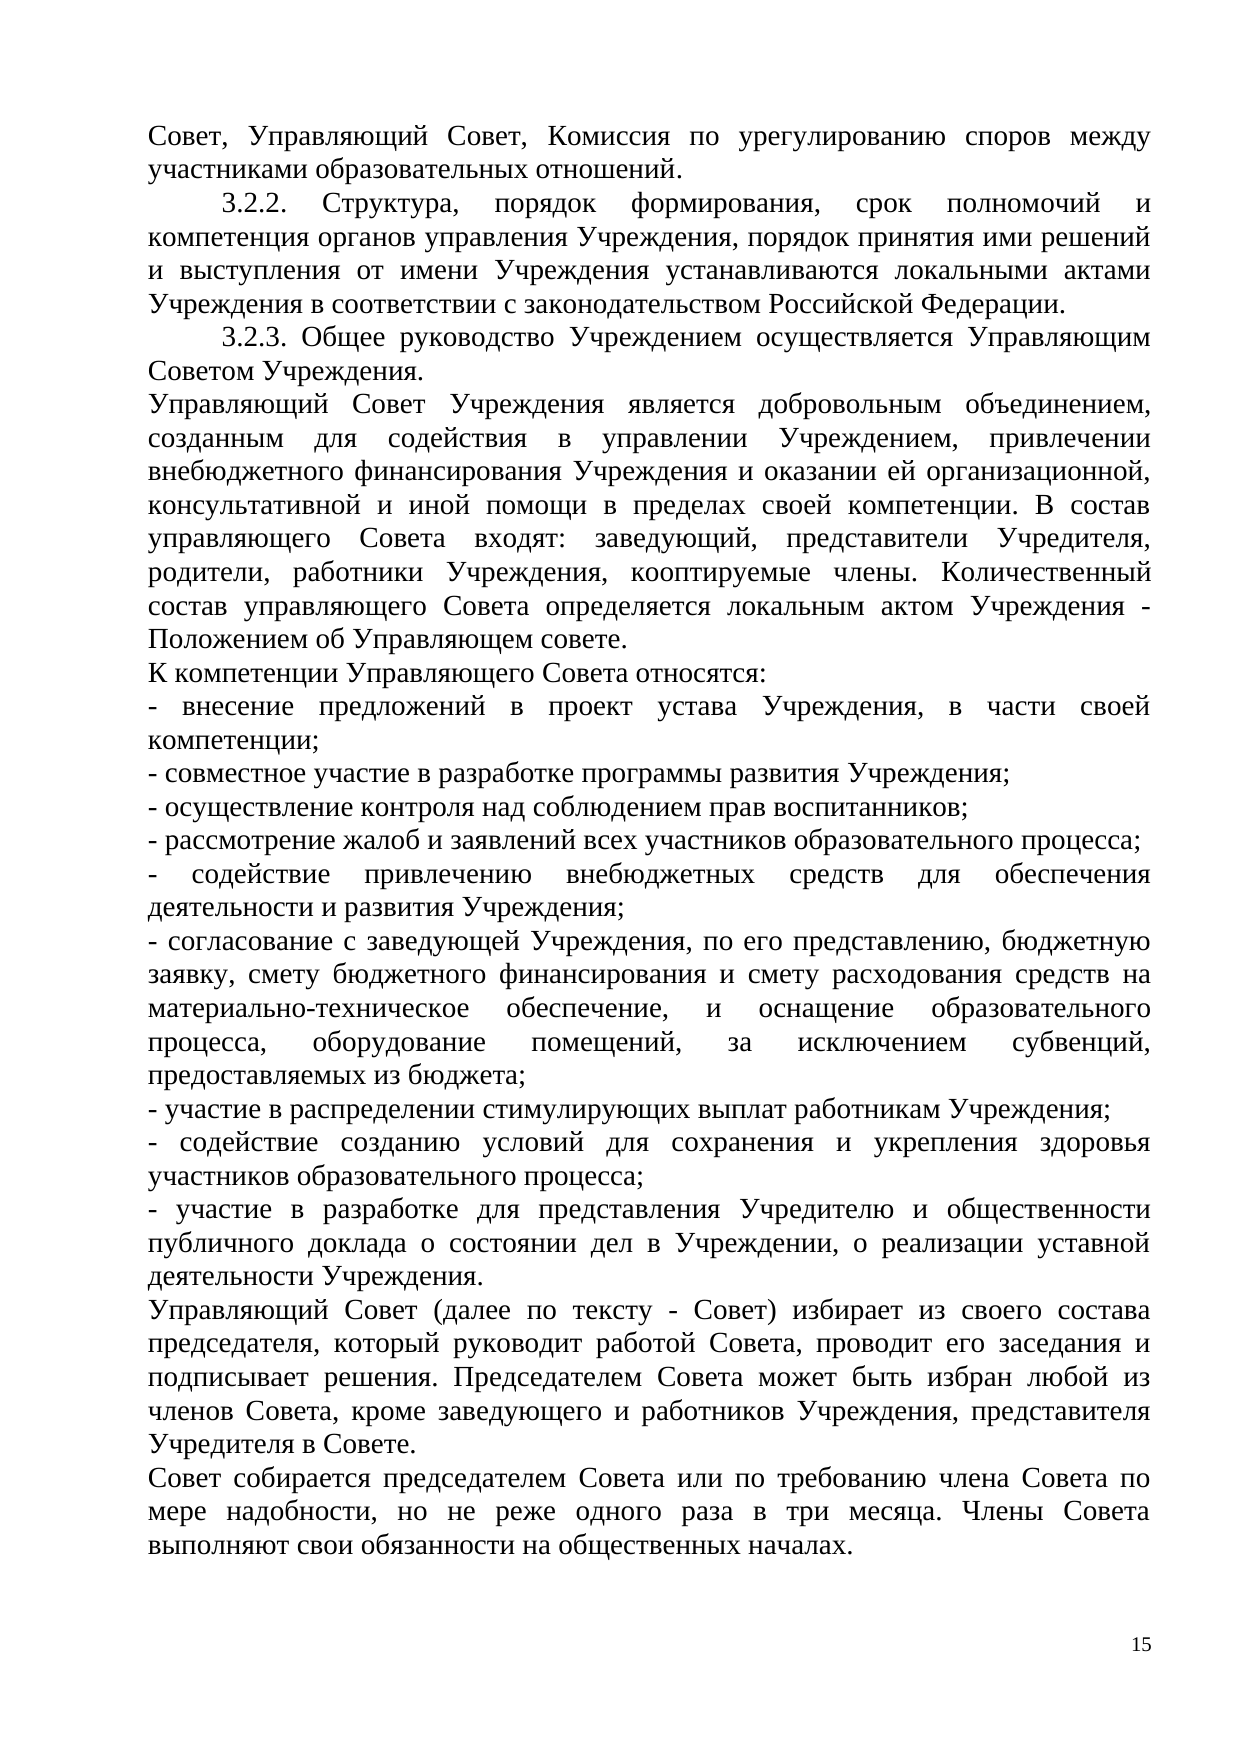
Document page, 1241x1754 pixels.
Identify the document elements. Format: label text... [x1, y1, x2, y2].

text Совет собирается председателем Совета или по требованию члена Совета по мере надобности, но не реже одного раза в три месяца. Члены Совета выполняют свои обязанности на общественных началах. [148, 1460, 1152, 1560]
text - внесение предложений в проект устава Учреждения, в части своей компетенции; [148, 688, 1152, 755]
text - содействие привлечению внебюджетных средств для обеспечения деятельности и развития Учреждения; [148, 856, 1152, 923]
text - согласование с заведующей Учреждения, по его представлению, бюджетную заявку, смету бюджетного финансирования и смету расходования средств на материально-техническое обеспечение, и оснащение образовательного процесса, оборудование помещений, за исключением субвенций, предоставляемых из бюджета; [148, 923, 1152, 1091]
text - рассмотрение жалоб и заявлений всех участников образовательного процесса; [148, 822, 1152, 856]
text - совместное участие в разработке программы развития Учреждения; [148, 755, 1152, 789]
text - осуществление контроля над соблюдением прав воспитанников; [148, 789, 1152, 822]
text - участие в разработке для представления Учредителю и общественности публичного доклада о состоянии дел в Учреждении, о реализации уставной деятельности Учреждения. [148, 1191, 1152, 1292]
text - участие в распределении стимулирующих выплат работникам Учреждения; [148, 1091, 1152, 1124]
text Управляющий Совет Учреждения является добровольным объединением, созданным для содействия в управлении Учреждением, привлечении внебюджетного финансирования Учреждения и оказании ей организационной, консультативной и иной помощи в пределах своей компетенции. В состав управляющего Совета входят: заведующий, представители Учредителя, родители, работники Учреждения, кооптируемые члены. Количественный состав управляющего Совета определяется локальным актом Учреждения - Положением об Управляющем совете. [148, 386, 1152, 655]
text К компетенции Управляющего Совета относятся: [148, 655, 1152, 688]
text 3.2.3. Общее руководство Учреждением осуществляется Управляющим Советом Учреждения. [148, 319, 1152, 386]
text - содействие созданию условий для сохранения и укрепления здоровья участников образовательного процесса; [148, 1124, 1152, 1191]
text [148, 118, 1152, 185]
text Управляющий Совет (далее по тексту - Совет) избирает из своего состава председателя, который руководит работой Совета, проводит его заседания и подписывает решения. Председателем Совета может быть избран любой из членов Совета, кроме заведующего и работников Учреждения, представителя Учредителя в Совете. [148, 1292, 1152, 1460]
text 3.2.2. Структура, порядок формирования, срок полномочий и компетенция органов управления Учреждения, порядок принятия ими решений и выступления от имени Учреждения устанавливаются локальными актами Учреждения в соответствии с законодательством Российской Федерации. [148, 185, 1152, 319]
